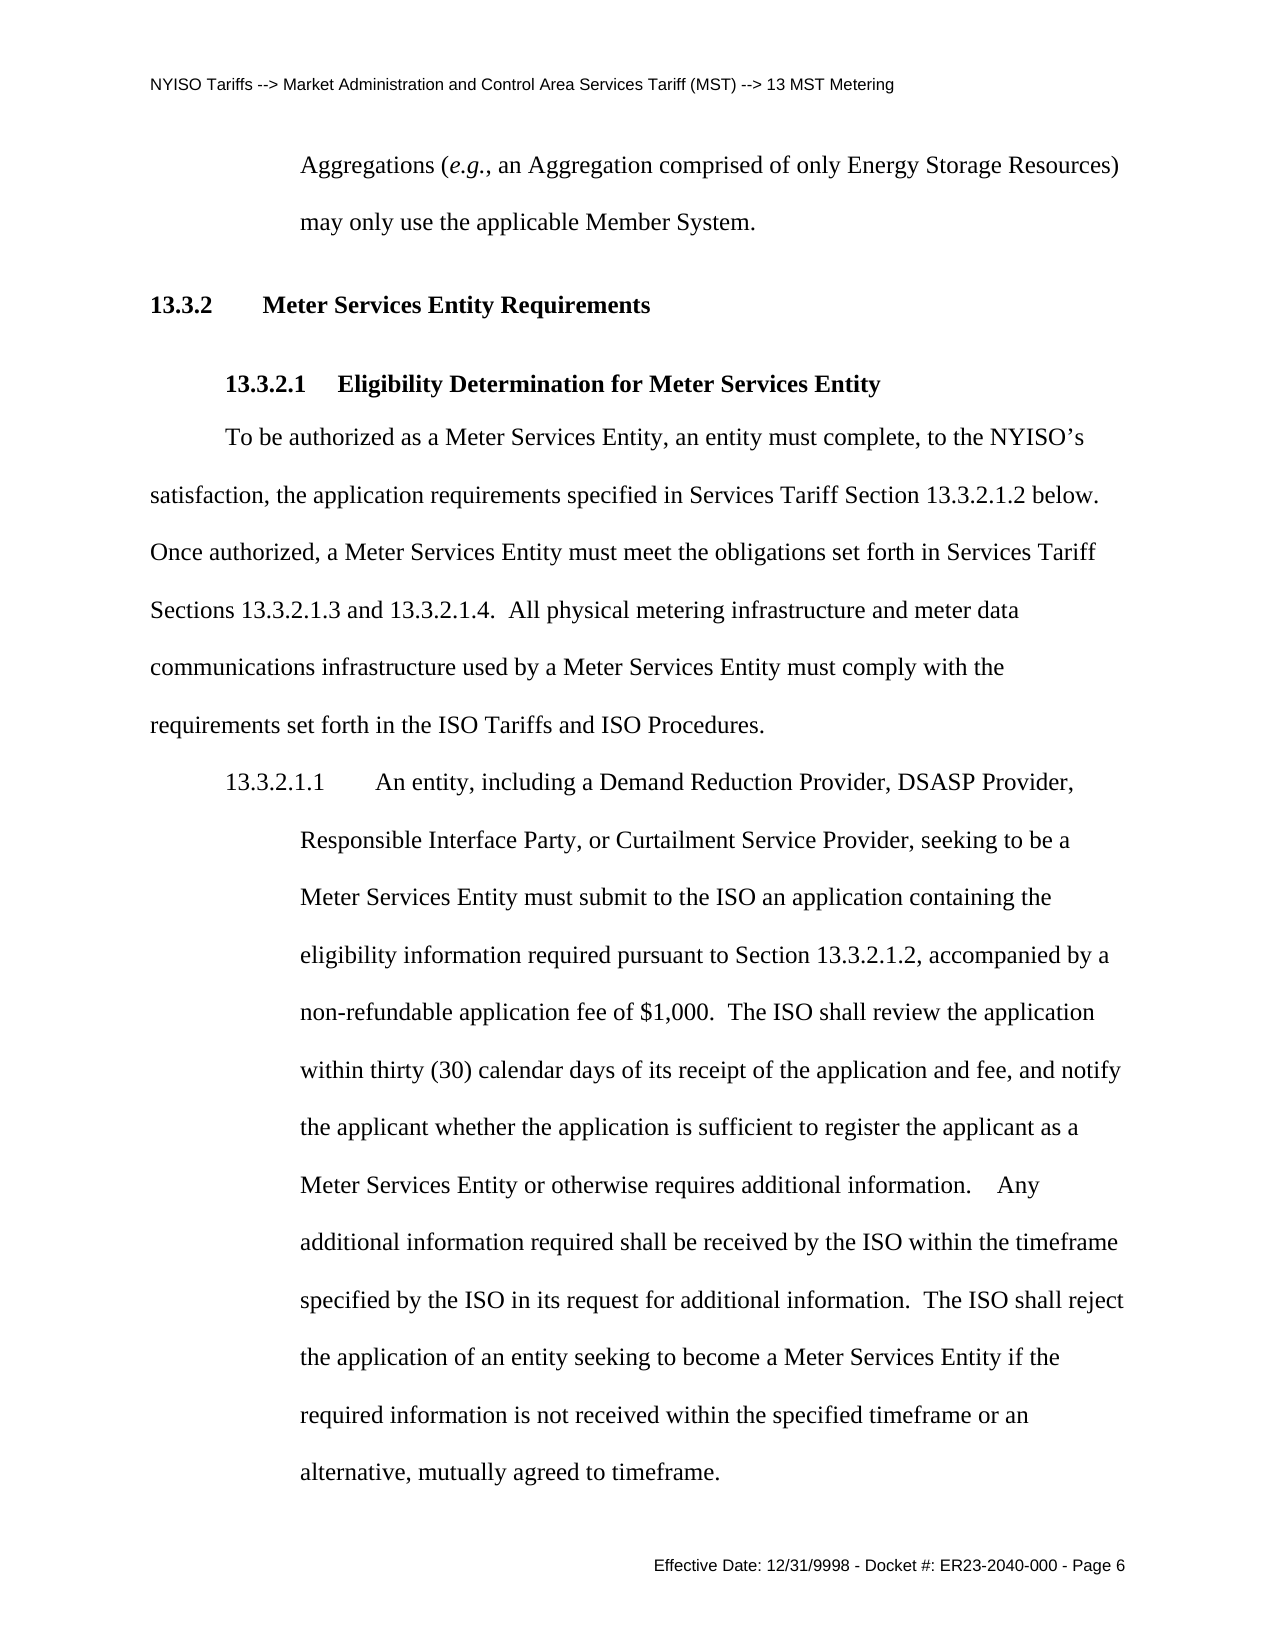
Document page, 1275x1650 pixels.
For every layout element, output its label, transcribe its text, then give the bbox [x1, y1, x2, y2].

subtitle 13.3.2.1 Eligibility Determination for Meter Services Entity [225, 369, 1125, 397]
subtitle 13.3.2 Meter Services Entity Requirements [150, 290, 1059, 319]
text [225, 150, 1125, 236]
text To be authorized as a Meter Services Entity, an entity must complete, to the NYISO’s satisfaction, the application requirements specified in Services Tariff Section 13.3.2.1.2 below. Once authorized, a Meter Services Entity must meet the obligations set forth in Services Tariff Sections 13.3.2.1.3 and 13.3.2.1.4. All physical metering infrastructure and meter data communications infrastructure used by a Meter Services Entity must comply with the requirements set forth in the ISO Tariffs and ISO Procedures. [150, 422, 1125, 739]
text 13.3.2.1.1 An entity, including a Demand Reduction Provider, DSASP Provider, Responsible Interface Party, or Curtailment Service Provider, seeking to be a Meter Services Entity must submit to the ISO an application containing the eligibility information required pursuant to Section 13.3.2.1.2, accompanied by a non-refundable application fee of $1,000. The ISO shall review the application within thirty (30) calendar days of its receipt of the application and fee, and notify the applicant whether the application is sufficient to register the applicant as a Meter Services Entity or otherwise requires additional information. Any additional information required shall be received by the ISO within the timeframe specified by the ISO in its request for additional information. The ISO shall reject the application of an entity seeking to become a Meter Services Entity if the required information is not received within the specified timeframe or an alternative, mutually agreed to timeframe. [225, 767, 1125, 1486]
